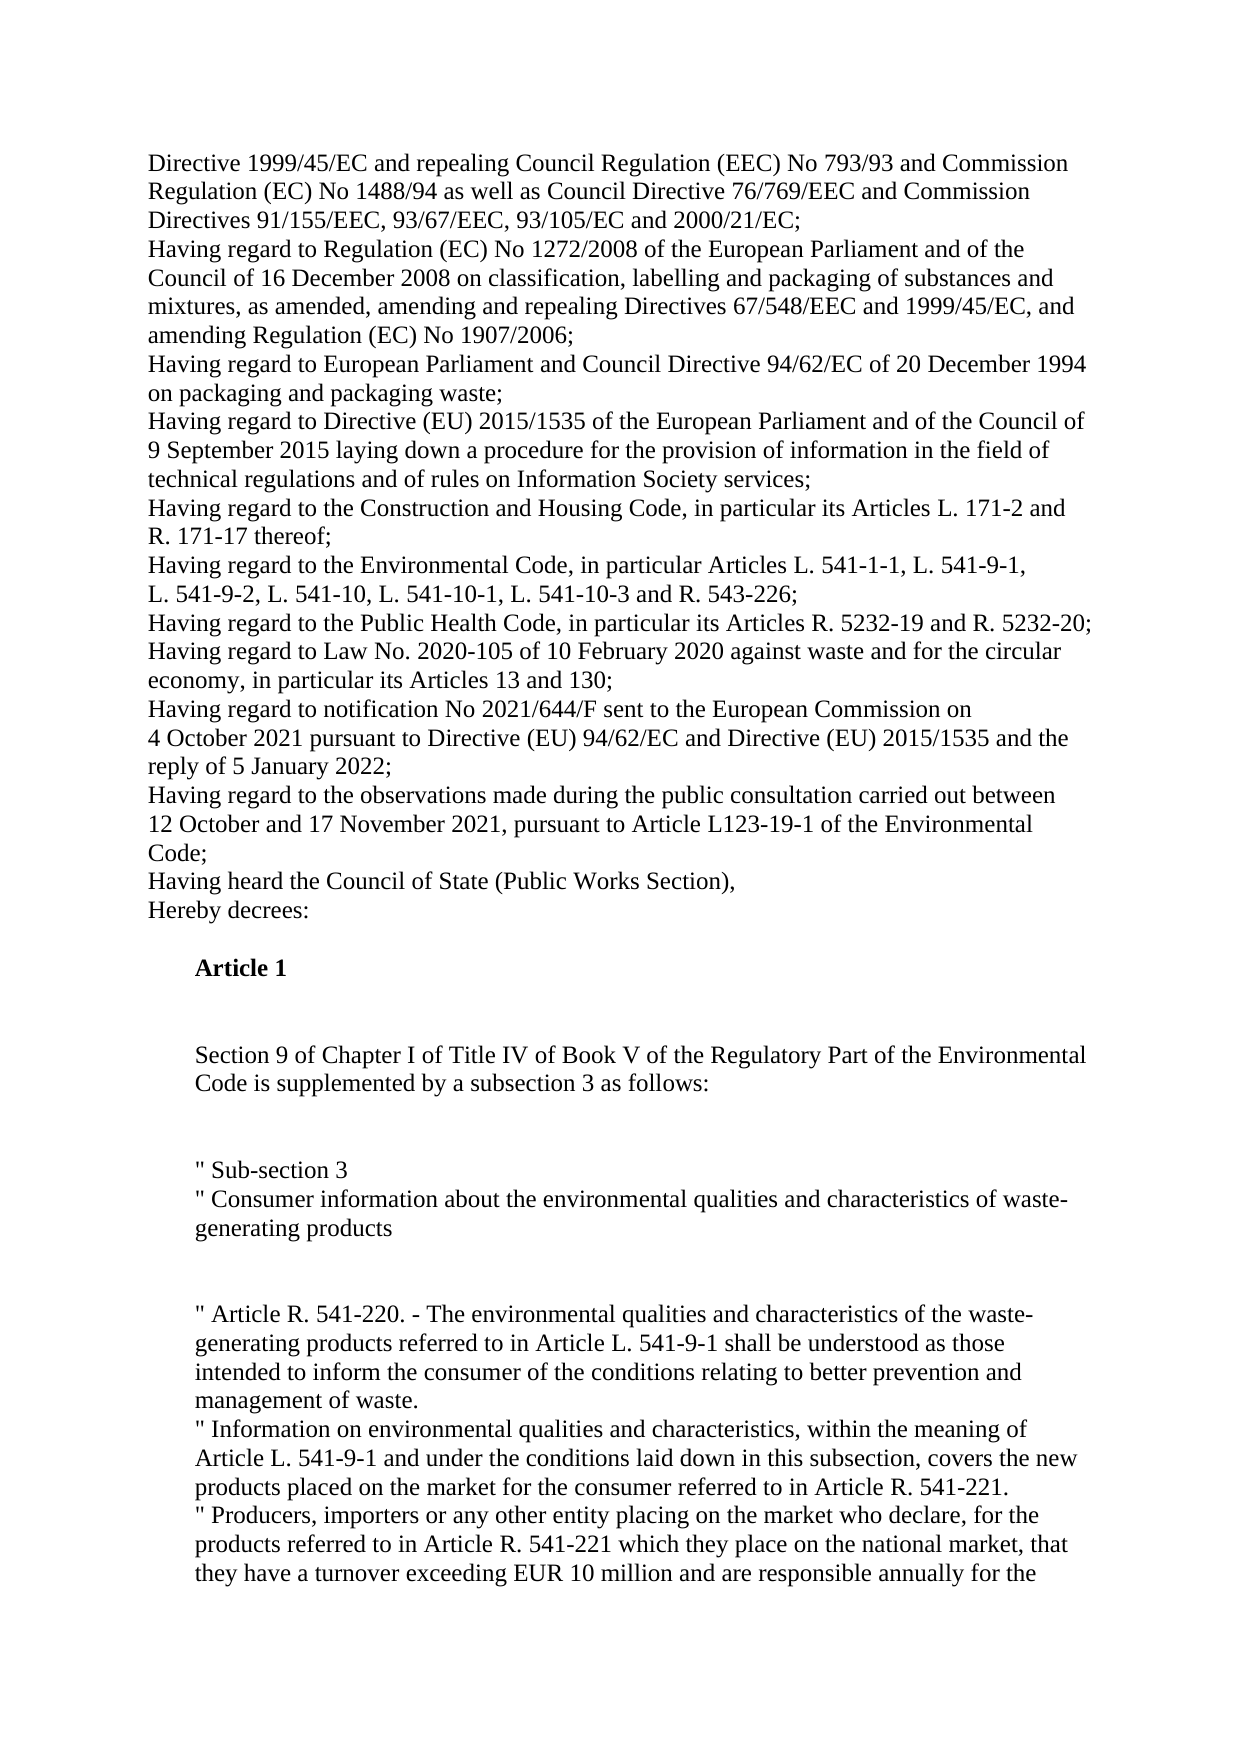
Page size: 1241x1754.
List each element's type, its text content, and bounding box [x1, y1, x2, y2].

text Section 9 of Chapter I of Title IV of Book V of the Regulatory Part of the Environmental Code is supplemented by a subsection 3 as follows: [194, 1011, 1093, 1097]
text Article 1 [194, 953, 1093, 982]
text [148, 148, 1093, 924]
text " Sub-section 3 " Consumer information about the environmental qualities and characteristics of waste-generating products [194, 1126, 1093, 1241]
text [194, 1271, 1093, 1587]
